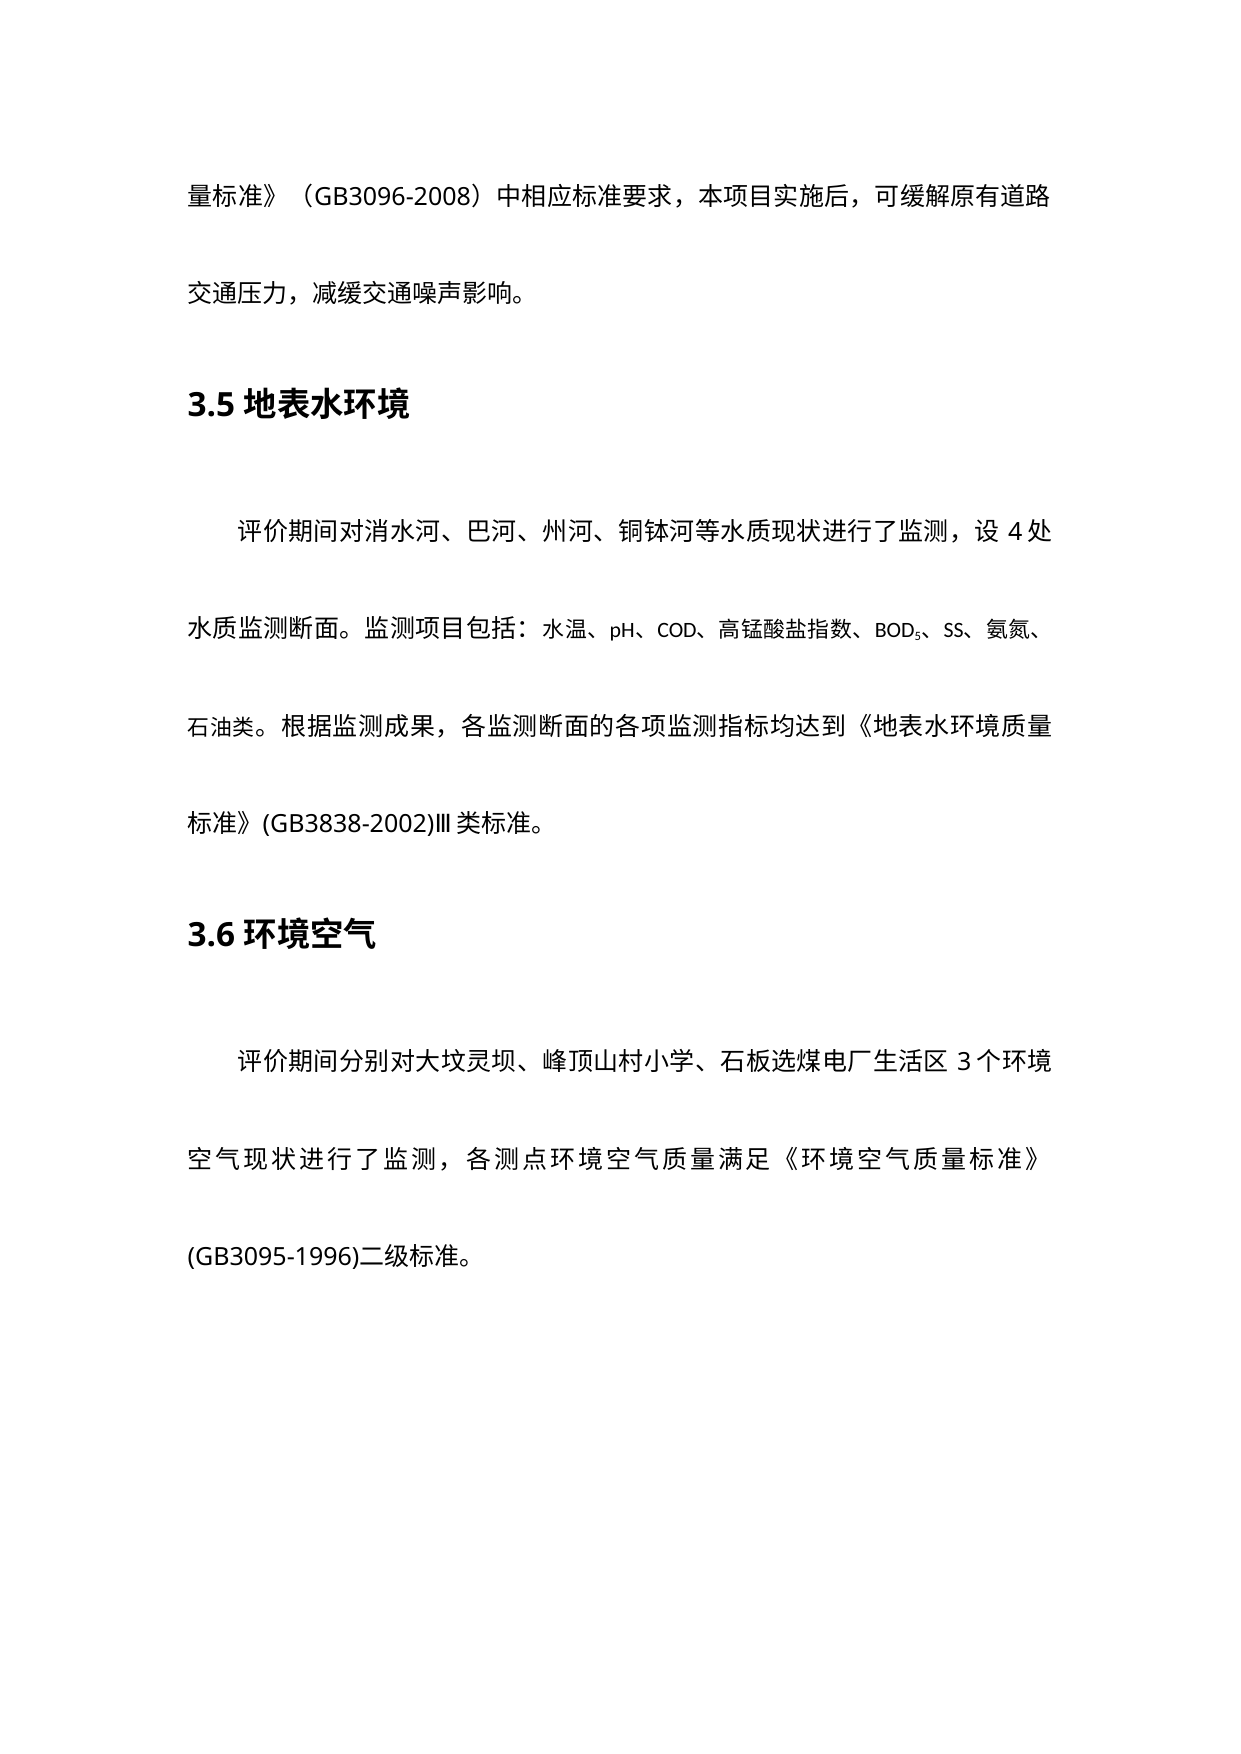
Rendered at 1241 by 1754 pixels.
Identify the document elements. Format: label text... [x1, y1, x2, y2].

subtitle 3.5 地表水环境 [187, 370, 1053, 435]
text 评价期间分别对大坟灵坝、峰顶山村小学、石板选煤电厂生活区3个环境空气现状进行了监测，各测点环境空气质量满足《环境空气质量标准》(GB3095-1996)二级标准。 [187, 1027, 1053, 1287]
text 评价期间对消水河、巴河、州河、铜钵河等水质现状进行了监测，设4处水质监测断面。监测项目包括：水温、pH、COD、高锰酸盐指数、BOD5、SS、氨氮、石油类。根据监测成果，各监测断面的各项监测指标均达到《地表水环境质量标准》(GB3838-2002)Ⅲ类标准。 [187, 497, 1053, 854]
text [187, 162, 1053, 324]
subtitle 3.6 环境空气 [187, 900, 1053, 965]
